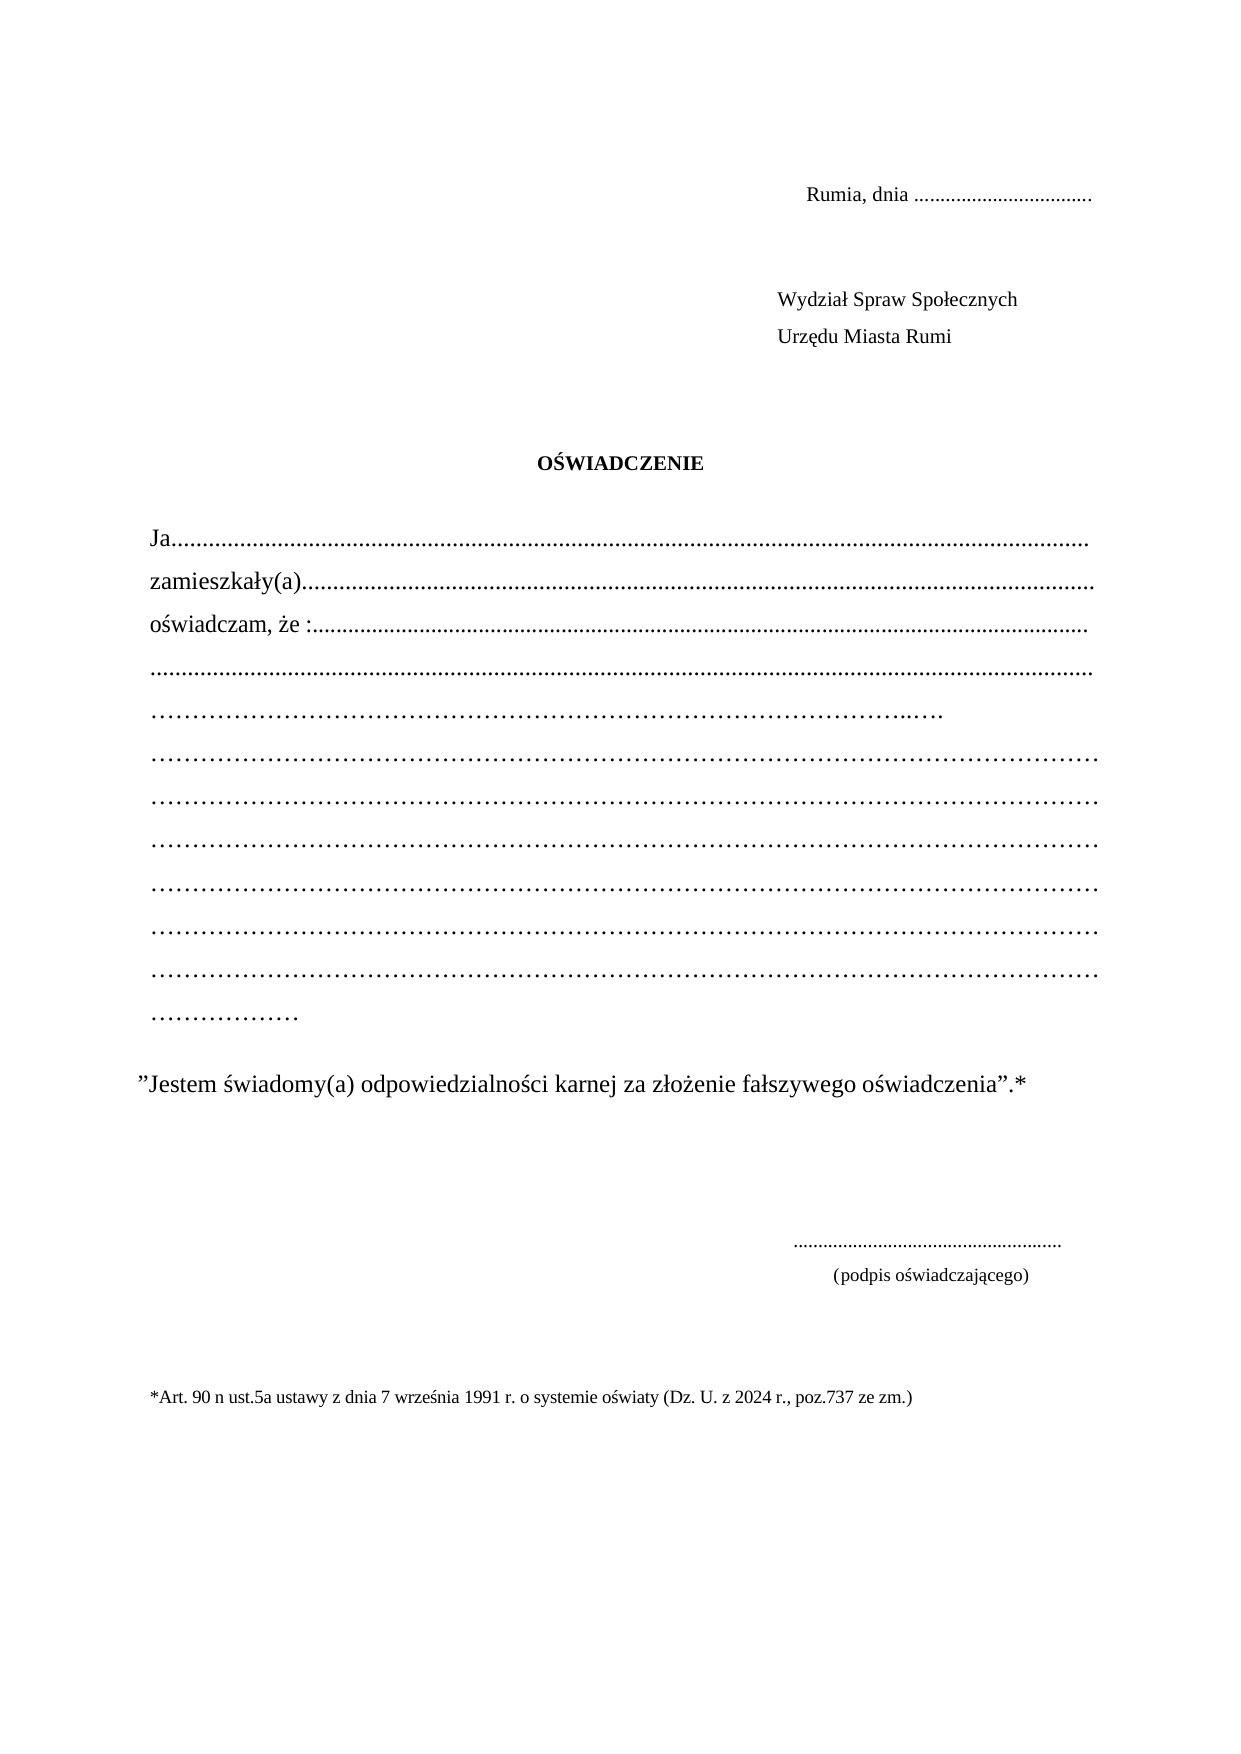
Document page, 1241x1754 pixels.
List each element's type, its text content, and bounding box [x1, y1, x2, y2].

text ………………………………………………………………………………..….……………………………………………………………………………………………………………………………………………………………………………………………………………………………………………………………………………………………………………………………………………………………………………………………………………………………………………………………………………………………………………………………………………………………………………………………………………………………………………… [149, 695, 1103, 1026]
text Wydział Spraw Społecznych [137, 287, 1103, 311]
text OŚWIADCZENIE [138, 451, 1103, 474]
text Rumia, dnia .................................. [137, 182, 1092, 206]
text *Art. 90 n ust.5a ustawy z dnia 7 września 1991 r. o systemie oświaty (Dz. U. z 2024 r., poz.737 ze zm.) [149, 1386, 1103, 1407]
text ”Jestem świadomy(a) odpowiedzialności karnej za złożenie fałszywego oświadczenia”.* [137, 1069, 1069, 1098]
text ....................................................................................................................................................... [149, 652, 1103, 681]
text ...................................................... [137, 1228, 1062, 1252]
text oświadczam, że :................................................................................................................................... [149, 609, 1103, 638]
text Urzędu Miasta Rumi [137, 323, 1103, 348]
text Ja................................................................................................................................................... [149, 523, 1103, 551]
text (podpis oświadczającego) [137, 1264, 1056, 1286]
text zamieszkały(a)............................................................................................................................... [149, 566, 1103, 594]
